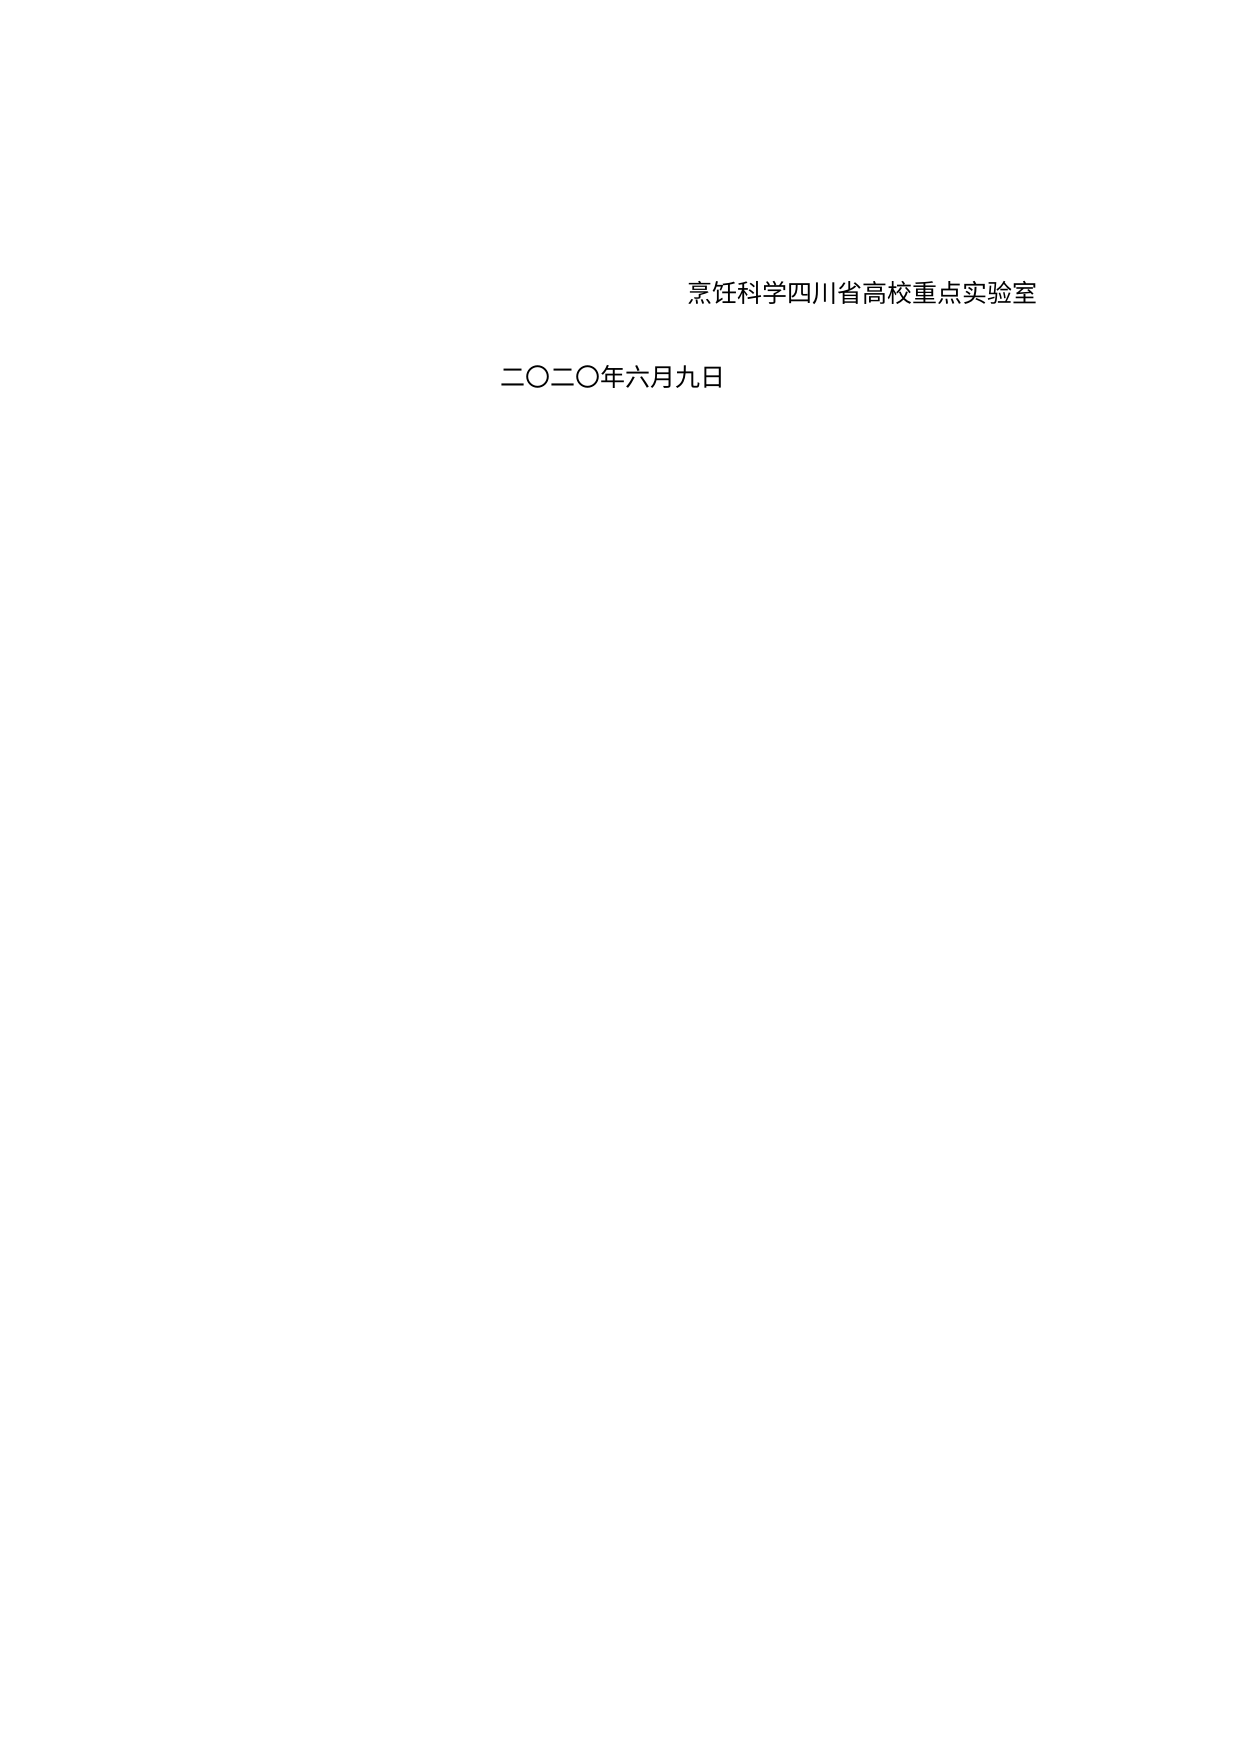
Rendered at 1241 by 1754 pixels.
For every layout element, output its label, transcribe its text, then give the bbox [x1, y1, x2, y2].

text 烹饪科学四川省高校重点实验室 [187, 259, 1053, 324]
text 二〇二〇年六月九日 [187, 343, 1053, 408]
